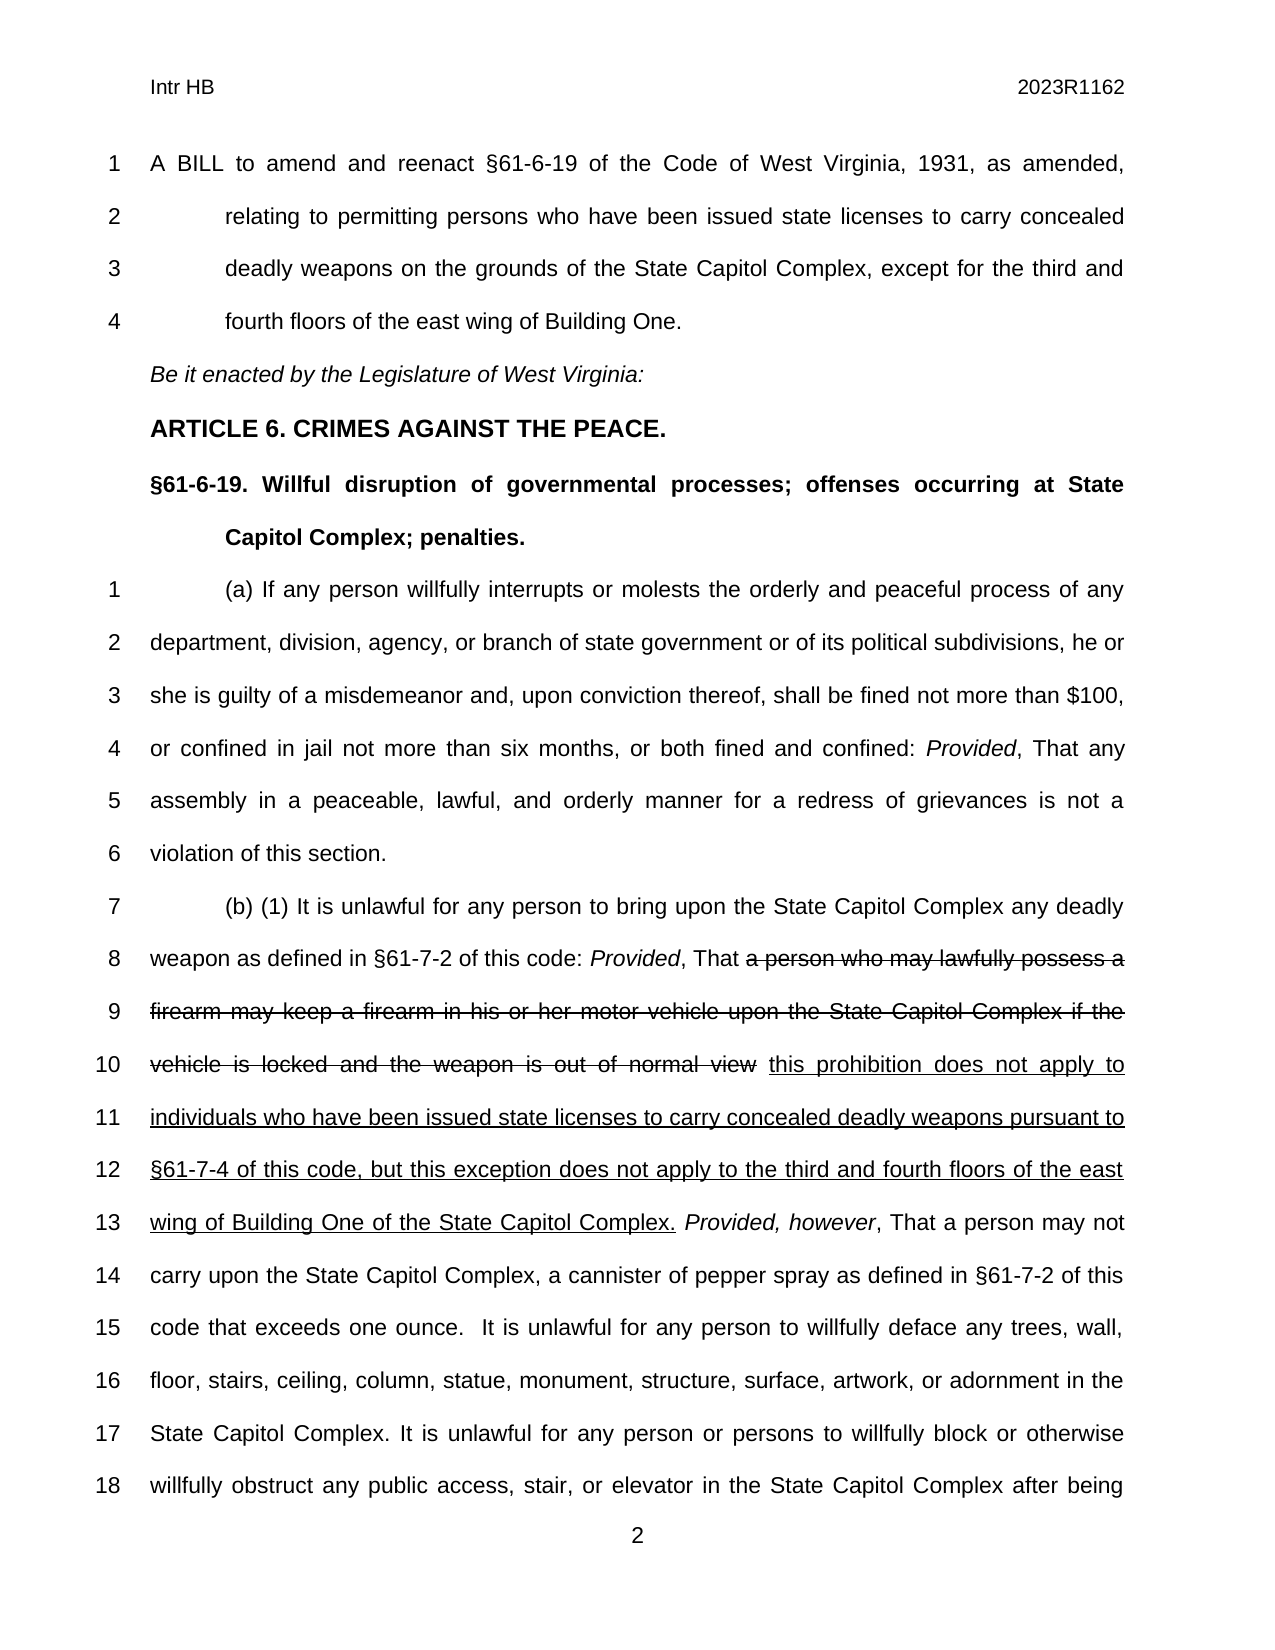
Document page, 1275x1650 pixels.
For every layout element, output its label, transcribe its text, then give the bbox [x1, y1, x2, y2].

subtitle ARTICLE 6. CRIMES AGAINST THE PEACE. [150, 413, 1125, 442]
text (a) If any person willfully interrupts or molests the orderly and peaceful process of any department, division, agency, or branch of state government or of its political subdivisions, he or she is guilty of a misdemeanor and, upon conviction thereof, shall be fined not more than $100, or confined in jail not more than six months, or both fined and confined: Provided, That any assembly in a peaceable, lawful, and orderly manner for a redress of grievances is not a violation of this section. [150, 576, 1125, 866]
text Be it enacted by the Legislature of West Virginia: [150, 361, 1125, 387]
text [150, 1128, 1125, 1499]
subtitle §61-6-19. Willful disruption of governmental processes; offenses occurring at State Capitol Complex; penalties. [150, 471, 1125, 550]
title A BILL to amend and reenact §61-6-19 of the Code of West Virginia, 1931, as amended, relating to permitting persons who have been issued state licenses to carry concealed deadly weapons on the grounds of the State Capitol Complex, except for the third and fourth floors of the east wing of Building One. [150, 150, 1125, 334]
